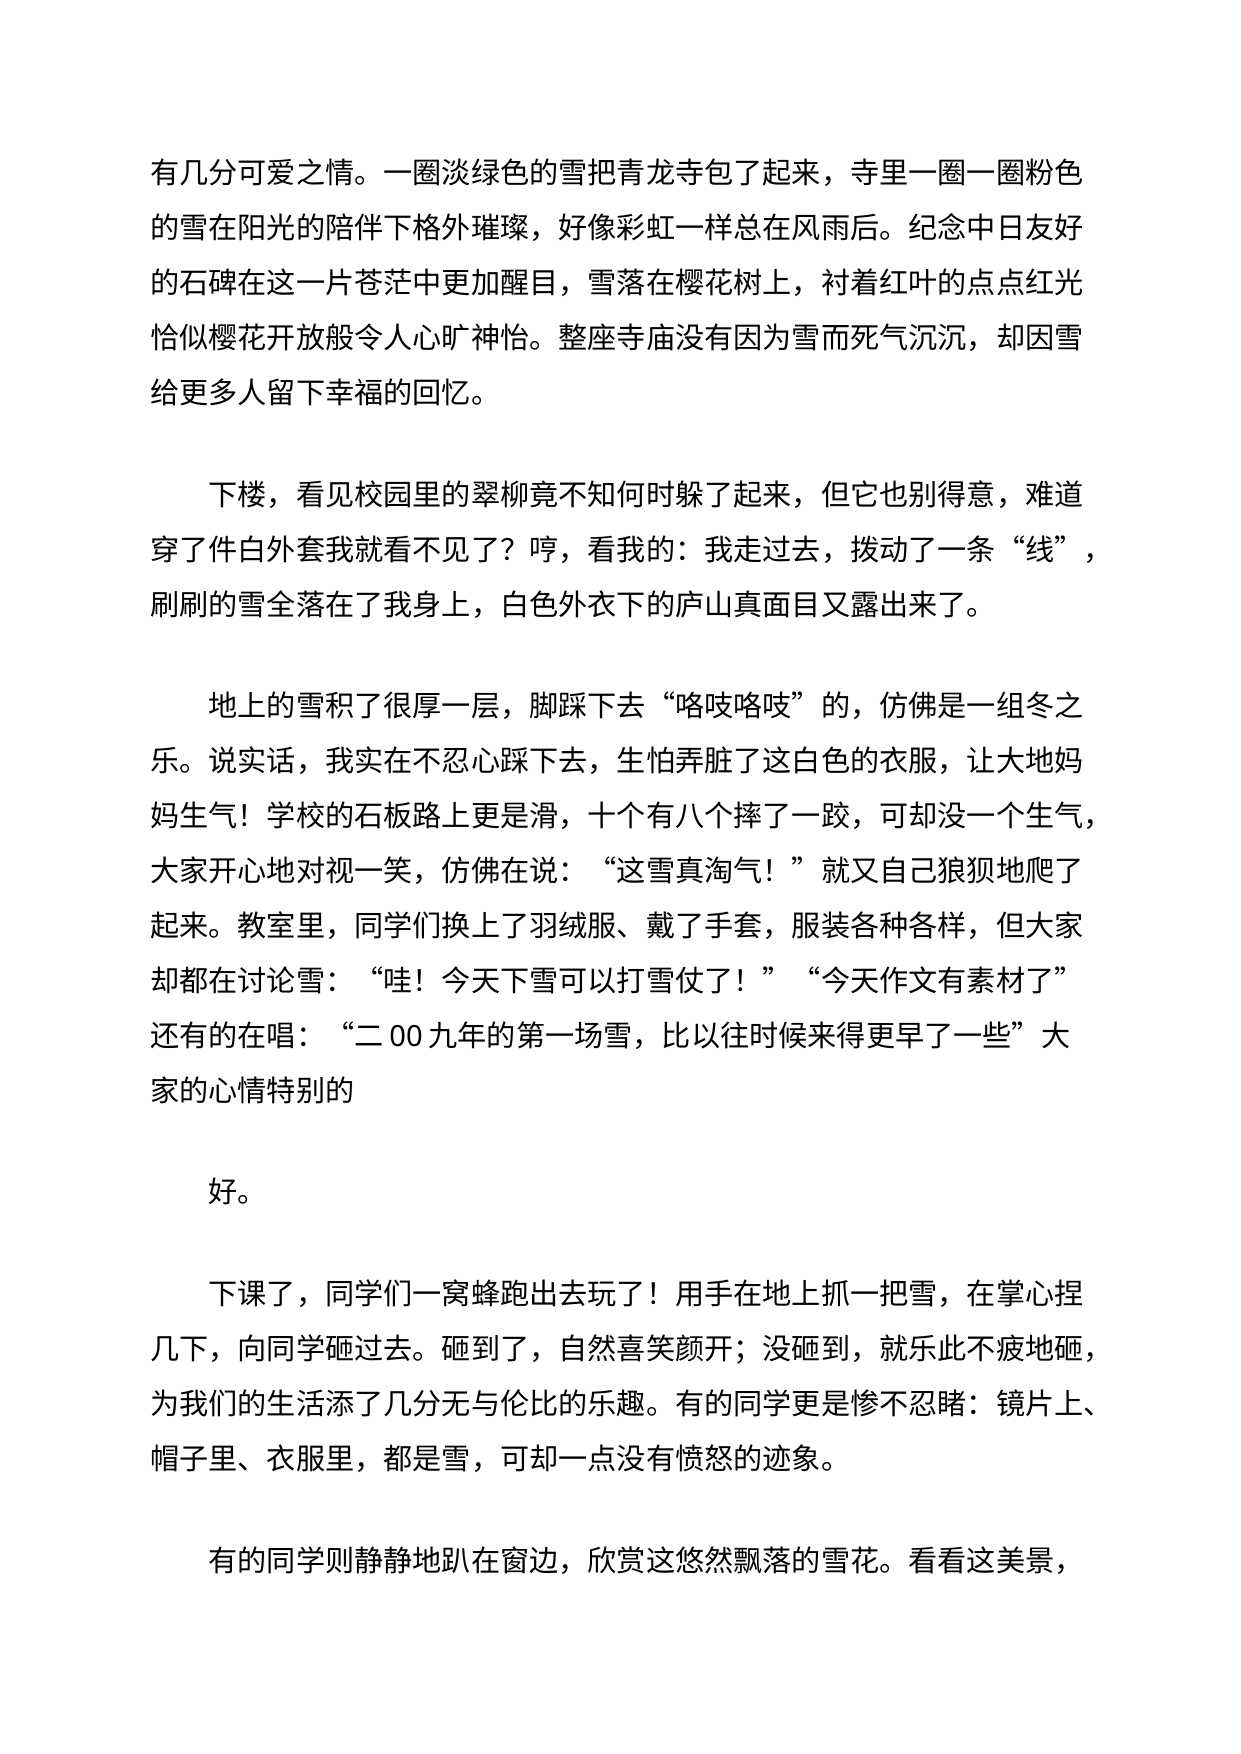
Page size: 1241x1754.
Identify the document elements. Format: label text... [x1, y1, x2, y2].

text 好。 [150, 1169, 1090, 1211]
text 下课了，同学们一窝蜂跑出去玩了！用手在地上抓一把雪，在掌心捏几下，向同学砸过去。砸到了，自然喜笑颜开；没砸到，就乐此不疲地砸，为我们的生活添了几分无与伦比的乐趣。有的同学更是惨不忍睹：镜片上、帽子里、衣服里，都是雪，可却一点没有愤怒的迹象。 [150, 1271, 1090, 1478]
text 地上的雪积了很厚一层，脚踩下去“咯吱咯吱”的，仿佛是一组冬之乐。说实话，我实在不忍心踩下去，生怕弄脏了这白色的衣服，让大地妈妈生气！学校的石板路上更是滑，十个有八个摔了一跤，可却没一个生气，大家开心地对视一笑，仿佛在说：“这雪真淘气！”就又自己狼狈地爬了起来。教室里，同学们换上了羽绒服、戴了手套，服装各种各样，但大家却都在讨论雪：“哇！今天下雪可以打雪仗了！”“今天作文有素材了”还有的在唱：“二00九年的第一场雪，比以往时候来得更早了一些”大家的心情特别的 [150, 683, 1090, 1109]
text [150, 150, 1090, 412]
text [150, 1537, 1090, 1579]
text 下楼，看见校园里的翠柳竟不知何时躲了起来，但它也别得意，难道穿了件白外套我就看不见了？哼，看我的：我走过去，拨动了一条“线”，刷刷的雪全落在了我身上，白色外衣下的庐山真面目又露出来了。 [150, 471, 1090, 623]
